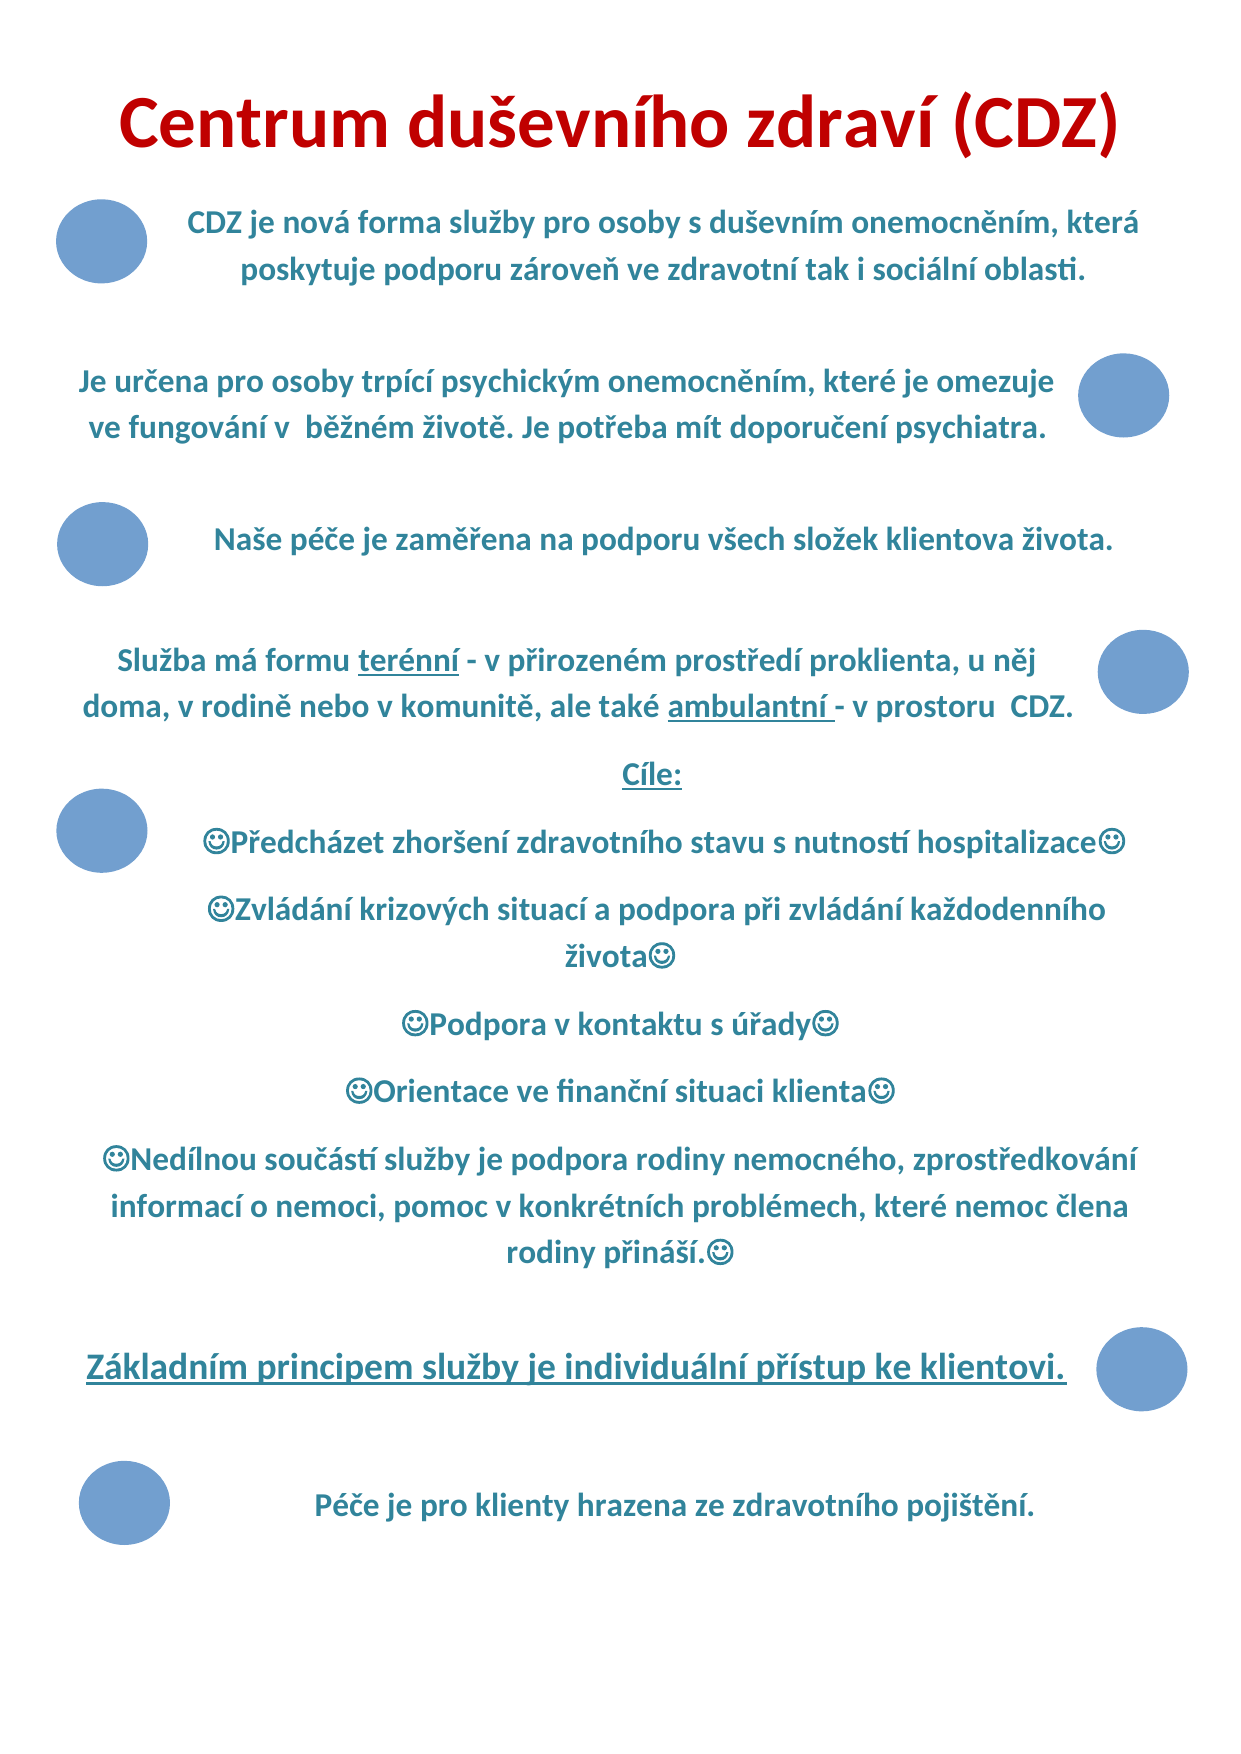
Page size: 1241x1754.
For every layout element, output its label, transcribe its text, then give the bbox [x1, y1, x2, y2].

text Centrum duševního zdraví (CDZ) [75, 75, 1165, 167]
text Nedílnou součástí služby je podpora rodiny nemocného, zprostředkování informací o nemoci, pomoc v konkrétních problémech, které nemoc člena rodiny přináší. [75, 1138, 1165, 1272]
text Orientace ve finanční situaci klienta [75, 1070, 1165, 1111]
text Péče je pro klienty hrazena ze zdravotního pojištění. [164, 1484, 1165, 1525]
text Předcházet zhoršení zdravotního stavu s nutností hospitalizace [135, 821, 1165, 861]
text Podpora v kontaktu s úřady [75, 1003, 1165, 1043]
text Naše péče je zaměřena na podporu všech složek klientova života. [140, 518, 1165, 559]
text Základním principem služby je individuální přístup ke klientovi. [75, 1343, 1105, 1389]
text Služba má formu terénní - v přirozeném prostředí proklienta, u něj doma, v rodině nebo v komunitě, ale také ambulantní - v prostoru CDZ. [75, 639, 1165, 726]
text Cíle: [75, 753, 1165, 794]
text Zvládání krizových situací a podpora při zvládání každodenního života [75, 888, 1165, 976]
text CDZ je nová forma služby pro osoby s duševním onemocněním, která poskytuje podporu zároveň ve zdravotní tak i sociální oblasti. [75, 201, 1165, 288]
text Je určena pro osoby trpící psychickým onemocněním, které je omezuje ve fungování v běžném životě. Je potřeba mít doporučení psychiatra. [75, 359, 1165, 447]
